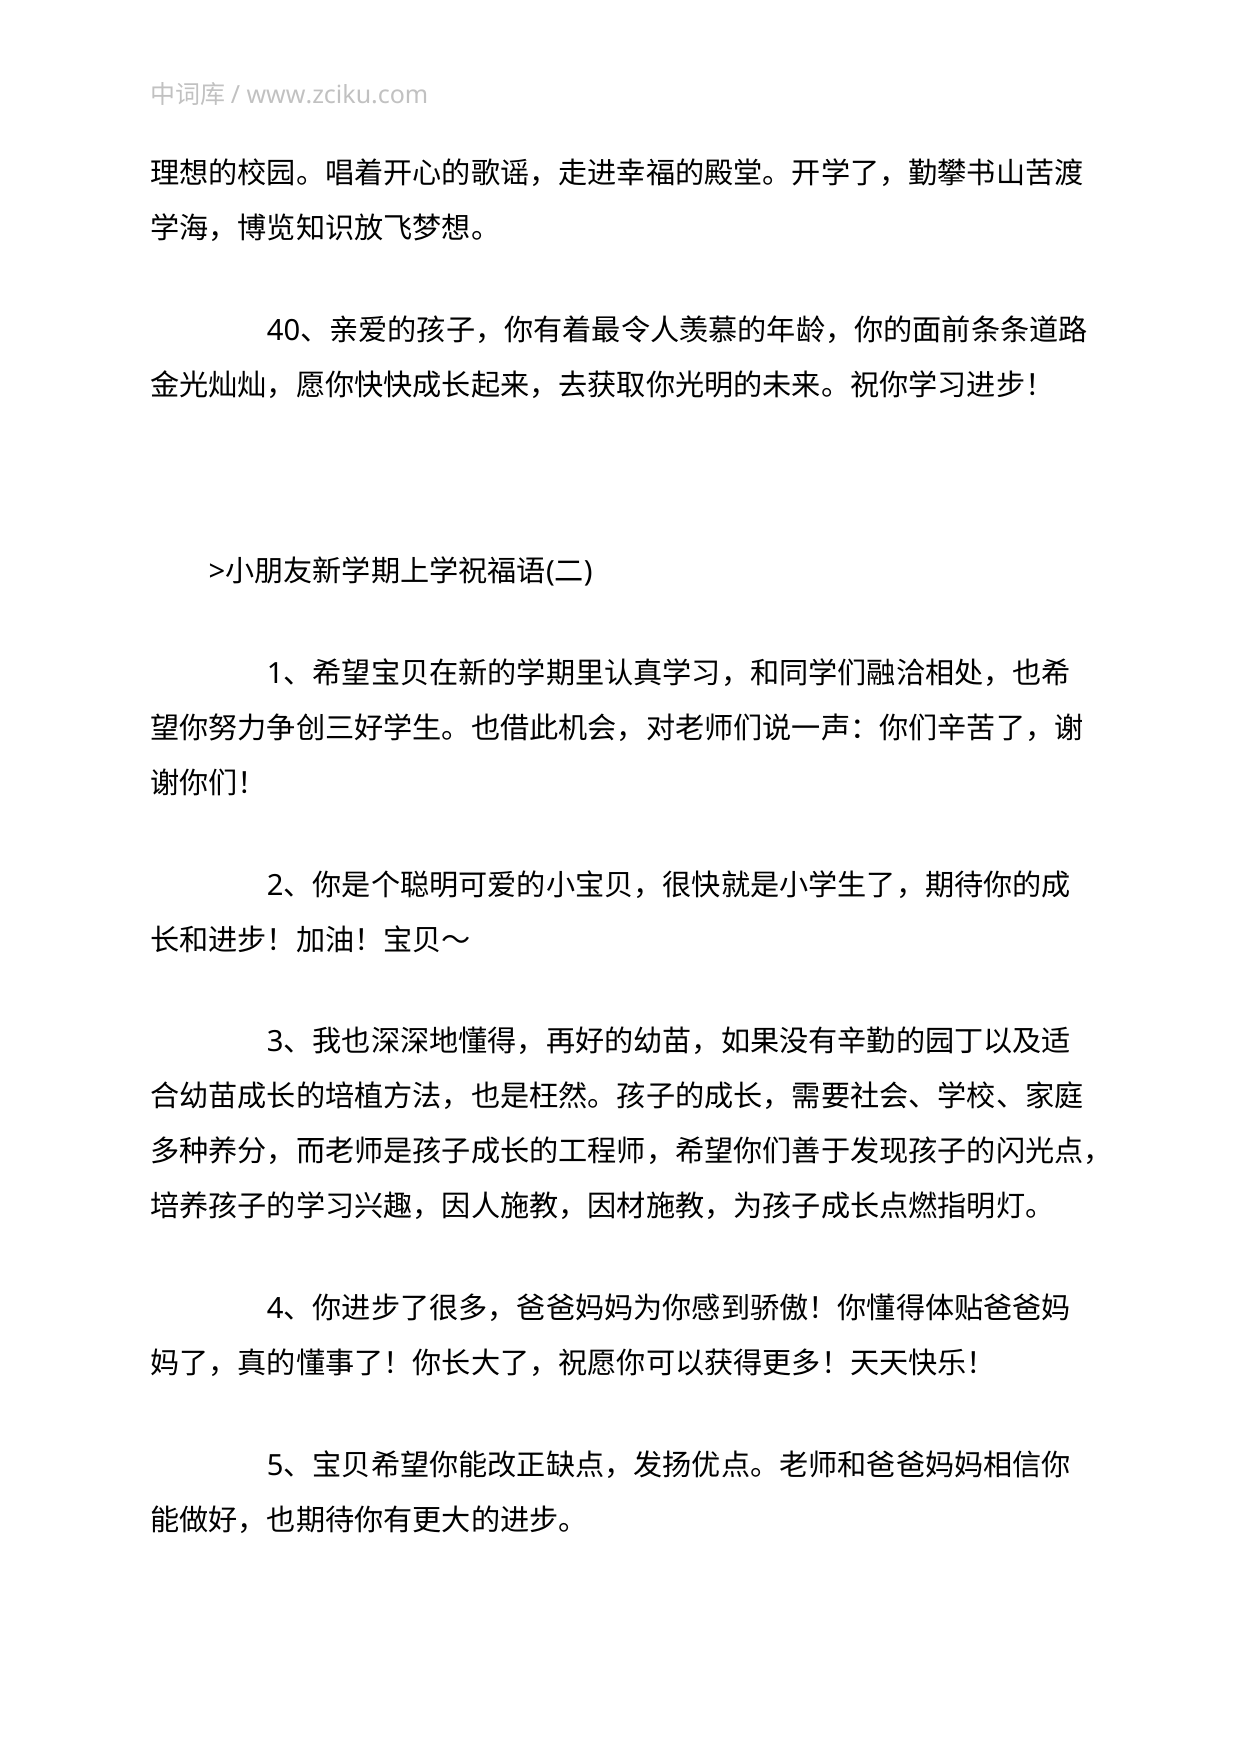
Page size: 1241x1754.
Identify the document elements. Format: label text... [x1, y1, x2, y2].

text 1、希望宝贝在新的学期里认真学习，和同学们融洽相处，也希望你努力争创三好学生。也借此机会，对老师们说一声：你们辛苦了，谢谢你们！ [150, 649, 1090, 802]
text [150, 150, 1090, 247]
text 3、我也深深地懂得，再好的幼苗，如果没有辛勤的园丁以及适合幼苗成长的培植方法，也是枉然。孩子的成长，需要社会、学校、家庭多种养分，而老师是孩子成长的工程师，希望你们善于发现孩子的闪光点，培养孩子的学习兴趣，因人施教，因材施教，为孩子成长点燃指明灯。 [150, 1018, 1090, 1225]
text 4、你进步了很多，爸爸妈妈为你感到骄傲！你懂得体贴爸爸妈妈了，真的懂事了！你长大了，祝愿你可以获得更多！天天快乐！ [150, 1284, 1090, 1382]
text 40、亲爱的孩子，你有着最令人羡慕的年龄，你的面前条条道路金光灿灿，愿你快快成长起来，去获取你光明的未来。祝你学习进步！ [150, 307, 1090, 404]
text 2、你是个聪明可爱的小宝贝，很快就是小学生了，期待你的成长和进步！加油！宝贝～ [150, 861, 1090, 958]
text >小朋友新学期上学祝福语(二) [150, 548, 1090, 590]
text 5、宝贝希望你能改正缺点，发扬优点。老师和爸爸妈妈相信你能做好，也期待你有更大的进步。 [150, 1441, 1090, 1539]
